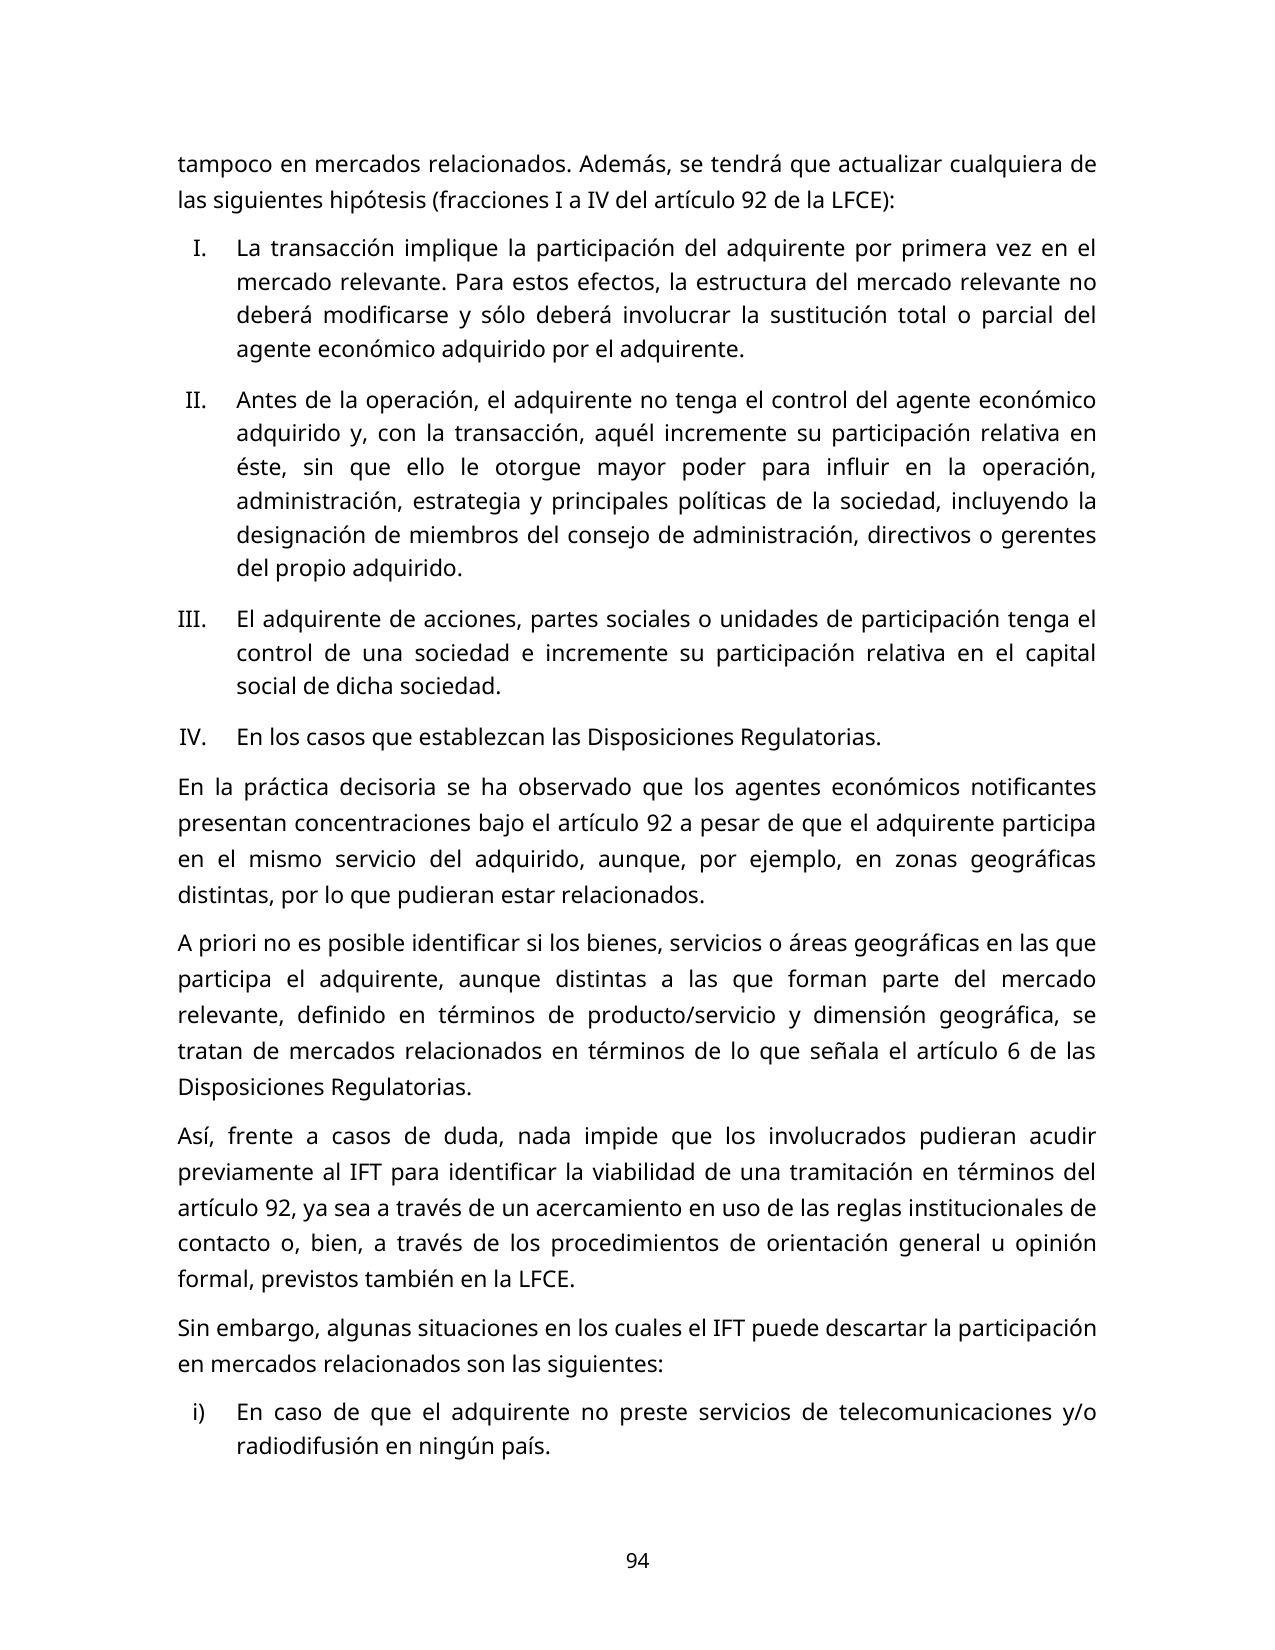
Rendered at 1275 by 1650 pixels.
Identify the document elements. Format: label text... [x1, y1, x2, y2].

text En la práctica decisoria se ha observado que los agentes económicos notificantes presentan concentraciones bajo el artículo 92 a pesar de que el adquirente participa en el mismo servicio del adquirido, aunque, por ejemplo, en zonas geográficas distintas, por lo que pudieran estar relacionados. [177, 771, 1098, 910]
list En los casos que establezcan las Disposiciones Regulatorias. [207, 721, 1098, 752]
list Antes de la operación, el adquirente no tenga el control del agente económico adquirido y, con la transacción, aquél incremente su participación relativa en éste, sin que ello le otorgue mayor poder para influir en la operación, administración, estrategia y principales políticas de la sociedad, incluyendo la designación de miembros del consejo de administración, directivos o gerentes del propio adquirido. [207, 384, 1098, 584]
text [177, 148, 1098, 215]
text Así, frente a casos de duda, nada impide que los involucrados pudieran acudir previamente al IFT para identificar la viabilidad de una tramitación en términos del artículo 92, ya sea a través de un acercamiento en uso de las reglas institucionales de contacto o, bien, a través de los procedimientos de orientación general u opinión formal, previstos también en la LFCE. [177, 1119, 1098, 1294]
text A priori no es posible identificar si los bienes, servicios o áreas geográficas en las que participa el adquirente, aunque distintas a las que forman parte del mercado relevante, definido en términos de producto/servicio y dimensión geográfica, se tratan de mercados relacionados en términos de lo que señala el artículo 6 de las Disposiciones Regulatorias. [177, 927, 1098, 1102]
list El adquirente de acciones, partes sociales o unidades de participación tenga el control de una sociedad e incremente su participación relativa en el capital social de dicha sociedad. [207, 603, 1098, 702]
text Sin embargo, algunas situaciones en los cuales el IFT puede descartar la participación en mercados relacionados son las siguientes: [177, 1312, 1098, 1379]
list En caso de que el adquirente no preste servicios de telecomunicaciones y/o radiodifusión en ningún país. [192, 1396, 1098, 1461]
list La transacción implique la participación del adquirente por primera vez en el mercado relevante. Para estos efectos, la estructura del mercado relevante no deberá modificarse y sólo deberá involucrar la sustitución total o parcial del agente económico adquirido por el adquirente. [207, 232, 1098, 364]
